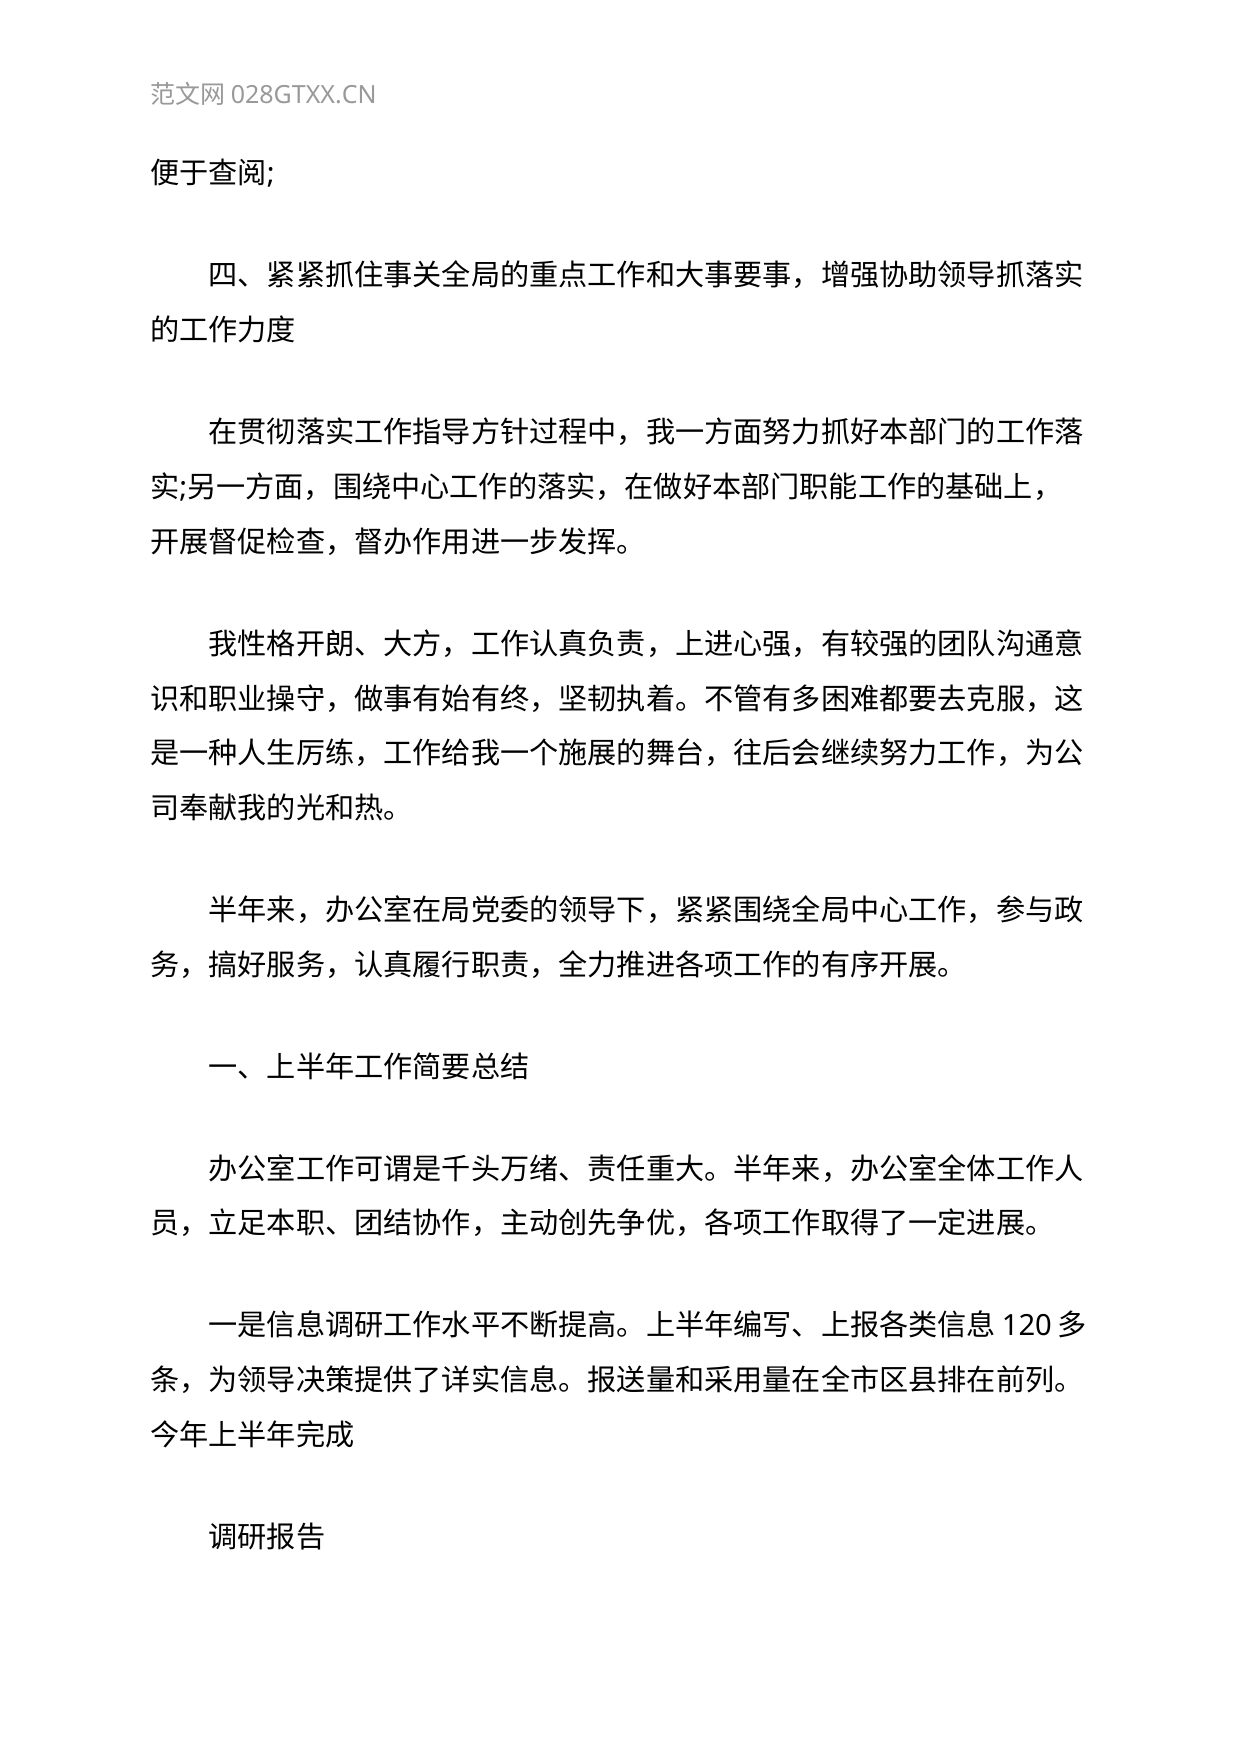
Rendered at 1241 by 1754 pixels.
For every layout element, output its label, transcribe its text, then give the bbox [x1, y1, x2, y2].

text 四、紧紧抓住事关全局的重点工作和大事要事，增强协助领导抓落实的工作力度 [150, 252, 1090, 349]
text 一、上半年工作简要总结 [150, 1043, 1090, 1086]
text 半年来，办公室在局党委的领导下，紧紧围绕全局中心工作，参与政务，搞好服务，认真履行职责，全力推进各项工作的有序开展。 [150, 887, 1090, 984]
text 一是信息调研工作水平不断提高。上半年编写、上报各类信息120多条，为领导决策提供了详实信息。报送量和采用量在全市区县排在前列。今年上半年完成 [150, 1302, 1090, 1454]
text 办公室工作可谓是千头万绪、责任重大。半年来，办公室全体工作人员，立足本职、团结协作，主动创先争优，各项工作取得了一定进展。 [150, 1145, 1090, 1242]
text 调研报告 [150, 1513, 1090, 1556]
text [150, 150, 1090, 192]
text 在贯彻落实工作指导方针过程中，我一方面努力抓好本部门的工作落实;另一方面，围绕中心工作的落实，在做好本部门职能工作的基础上，开展督促检查，督办作用进一步发挥。 [150, 409, 1090, 561]
text 我性格开朗、大方，工作认真负责，上进心强，有较强的团队沟通意识和职业操守，做事有始有终，坚韧执着。不管有多困难都要去克服，这是一种人生厉练，工作给我一个施展的舞台，往后会继续努力工作，为公司奉献我的光和热。 [150, 620, 1090, 827]
